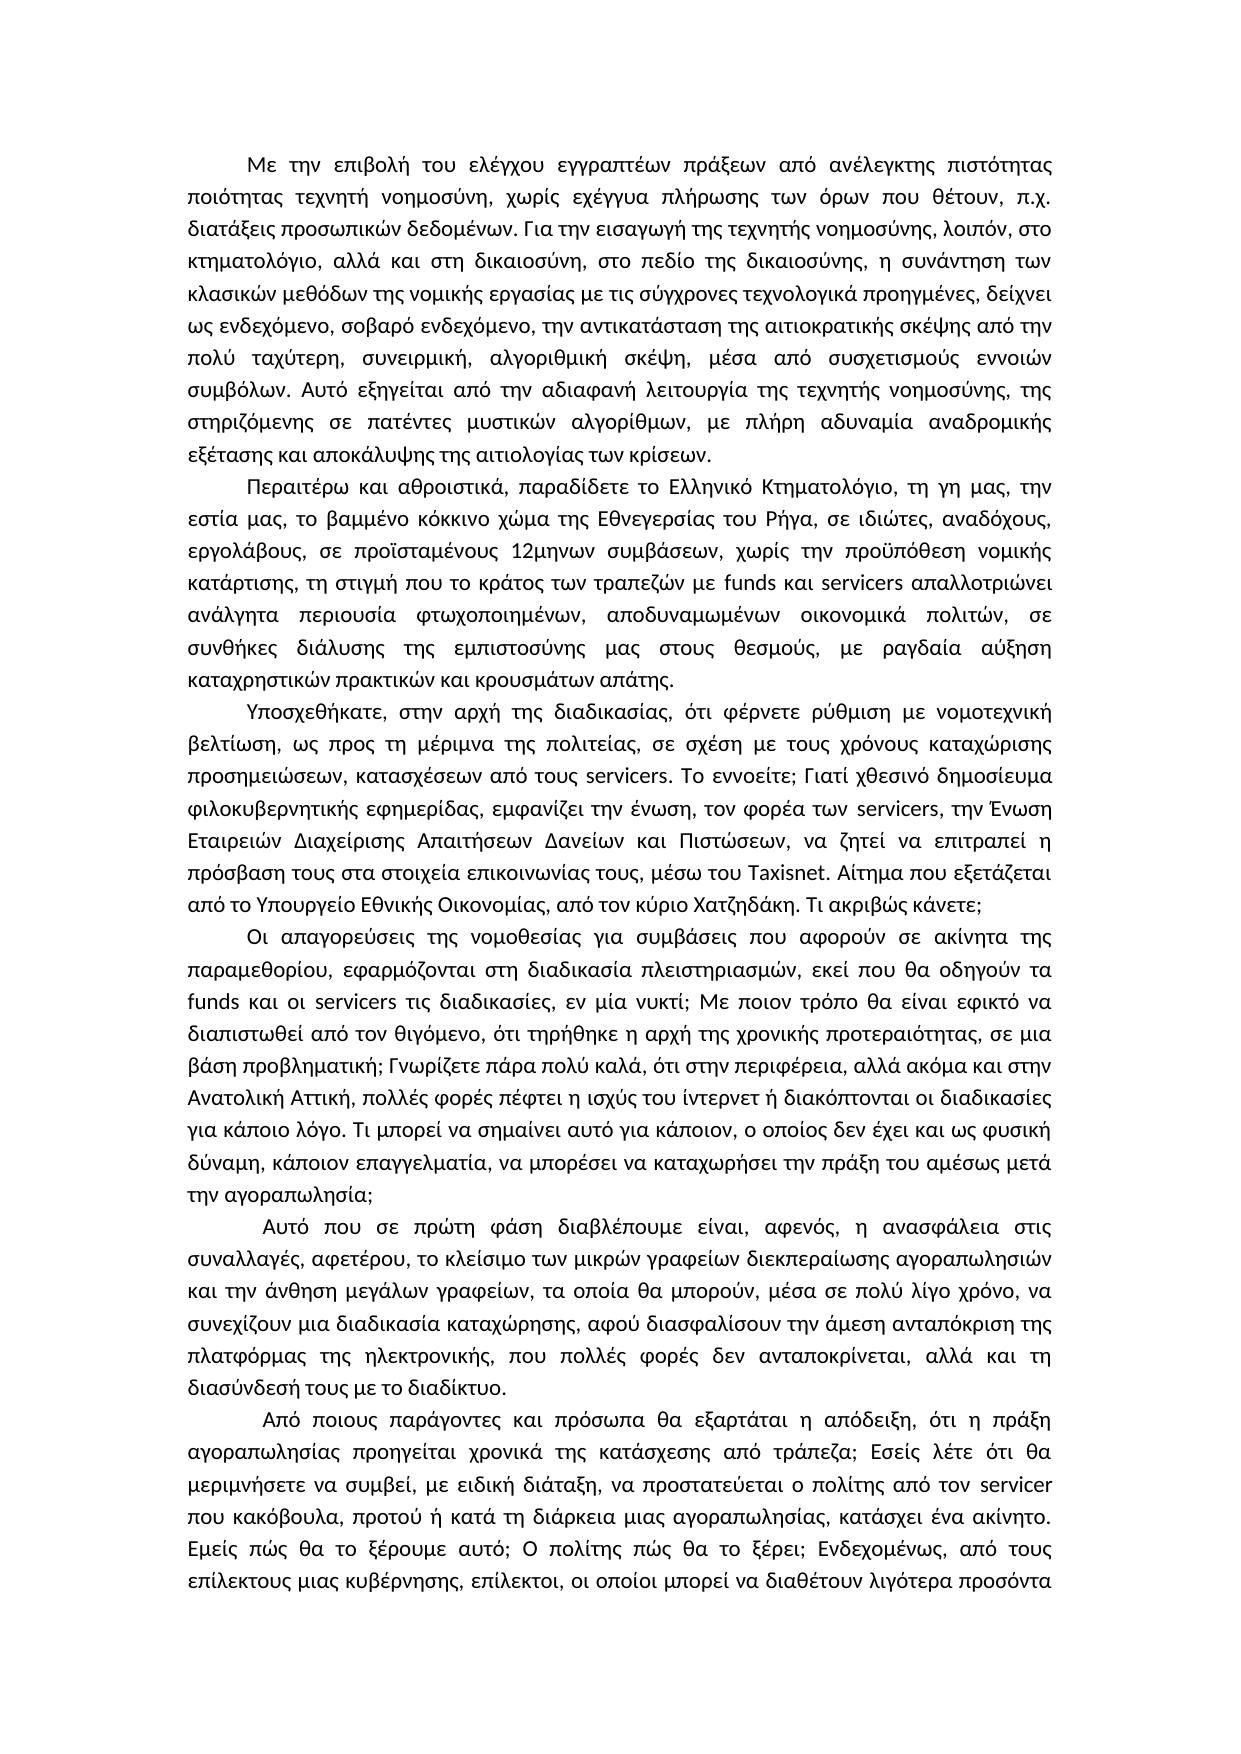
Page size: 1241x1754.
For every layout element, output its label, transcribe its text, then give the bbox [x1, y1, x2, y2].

text Υποσχεθήκατε, στην αρχή της διαδικασίας, ότι φέρνετε ρύθμιση με νομοτεχνική βελτίωση, ως προς τη μέριμνα της πολιτείας, σε σχέση με τους χρόνους καταχώρισης προσημειώσεων, κατασχέσεων από τους servicers. Το εννοείτε; Γιατί χθεσινό δημοσίευμα φιλοκυβερνητικής εφημερίδας, εμφανίζει την ένωση, τον φορέα των servicers, την Ένωση Εταιρειών Διαχείρισης Απαιτήσεων Δανείων και Πιστώσεων, να ζητεί να επιτραπεί η πρόσβαση τους στα στοιχεία επικοινωνίας τους, μέσω του Taxisnet. Αίτημα που εξετάζεται από το Υπουργείο Εθνικής Οικονομίας, από τον κύριο Χατζηδάκη. Τι ακριβώς κάνετε; [187, 697, 1053, 918]
text Αυτό που σε πρώτη φάση διαβλέπουμε είναι, αφενός, η ανασφάλεια στις συναλλαγές, αφετέρου, το κλείσιμο των μικρών γραφείων διεκπεραίωσης αγοραπωλησιών και την άνθηση μεγάλων γραφείων, τα οποία θα μπορούν, μέσα σε πολύ λίγο χρόνο, να συνεχίζουν μια διαδικασία καταχώρησης, αφού διασφαλίσουν την άμεση ανταπόκριση της πλατφόρμας της ηλεκτρονικής, που πολλές φορές δεν ανταποκρίνεται, αλλά και τη διασύνδεσή τους με το διαδίκτυο. [187, 1212, 1053, 1401]
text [187, 1405, 1053, 1594]
text Περαιτέρω και αθροιστικά, παραδίδετε το Ελληνικό Κτηματολόγιο, τη γη μας, την εστία μας, το βαμμένο κόκκινο χώμα της Εθνεγερσίας του Ρήγα, σε ιδιώτες, αναδόχους, εργολάβους, σε προϊσταμένους 12μηνων συμβάσεων, χωρίς την προϋπόθεση νομικής κατάρτισης, τη στιγμή που το κράτος των τραπεζών με funds και servicers απαλλοτριώνει ανάλγητα περιουσία φτωχοποιημένων, αποδυναμωμένων οικονομικά πολιτών, σε συνθήκες διάλυσης της εμπιστοσύνης μας στους θεσμούς, με ραγδαία αύξηση καταχρηστικών πρακτικών και κρουσμάτων απάτης. [187, 472, 1053, 693]
text Με την επιβολή του ελέγχου εγγραπτέων πράξεων από ανέλεγκτης πιστότητας ποιότητας τεχνητή νοημοσύνη, χωρίς εχέγγυα πλήρωσης των όρων που θέτουν, π.χ. διατάξεις προσωπικών δεδομένων. Για την εισαγωγή της τεχνητής νοημοσύνης, λοιπόν, στο κτηματολόγιο, αλλά και στη δικαιοσύνη, στο πεδίο της δικαιοσύνης, η συνάντηση των κλασικών μεθόδων της νομικής εργασίας με τις σύγχρονες τεχνολογικά προηγμένες, δείχνει ως ενδεχόμενο, σοβαρό ενδεχόμενο, την αντικατάσταση της αιτιοκρατικής σκέψης από την πολύ ταχύτερη, συνειρμική, αλγοριθμική σκέψη, μέσα από συσχετισμούς εννοιών συμβόλων. Αυτό εξηγείται από την αδιαφανή λειτουργία της τεχνητής νοημοσύνης, της στηριζόμενης σε πατέντες μυστικών αλγορίθμων, με πλήρη αδυναμία αναδρομικής εξέτασης και αποκάλυψης της αιτιολογίας των κρίσεων. [187, 150, 1053, 468]
text Οι απαγορεύσεις της νομοθεσίας για συμβάσεις που αφορούν σε ακίνητα της παραμεθορίου, εφαρμόζονται στη διαδικασία πλειστηριασμών, εκεί που θα οδηγούν τα funds και οι servicers τις διαδικασίες, εν μία νυκτί; Με ποιον τρόπο θα είναι εφικτό να διαπιστωθεί από τον θιγόμενο, ότι τηρήθηκε η αρχή της χρονικής προτεραιότητας, σε μια βάση προβληματική; Γνωρίζετε πάρα πολύ καλά, ότι στην περιφέρεια, αλλά ακόμα και στην Ανατολική Αττική, πολλές φορές πέφτει η ισχύς του ίντερνετ ή διακόπτονται οι διαδικασίες για κάποιο λόγο. Τι μπορεί να σημαίνει αυτό για κάποιον, ο οποίος δεν έχει και ως φυσική δύναμη, κάποιον επαγγελματία, να μπορέσει να καταχωρήσει την πράξη του αμέσως μετά την αγοραπωλησία; [187, 922, 1053, 1208]
